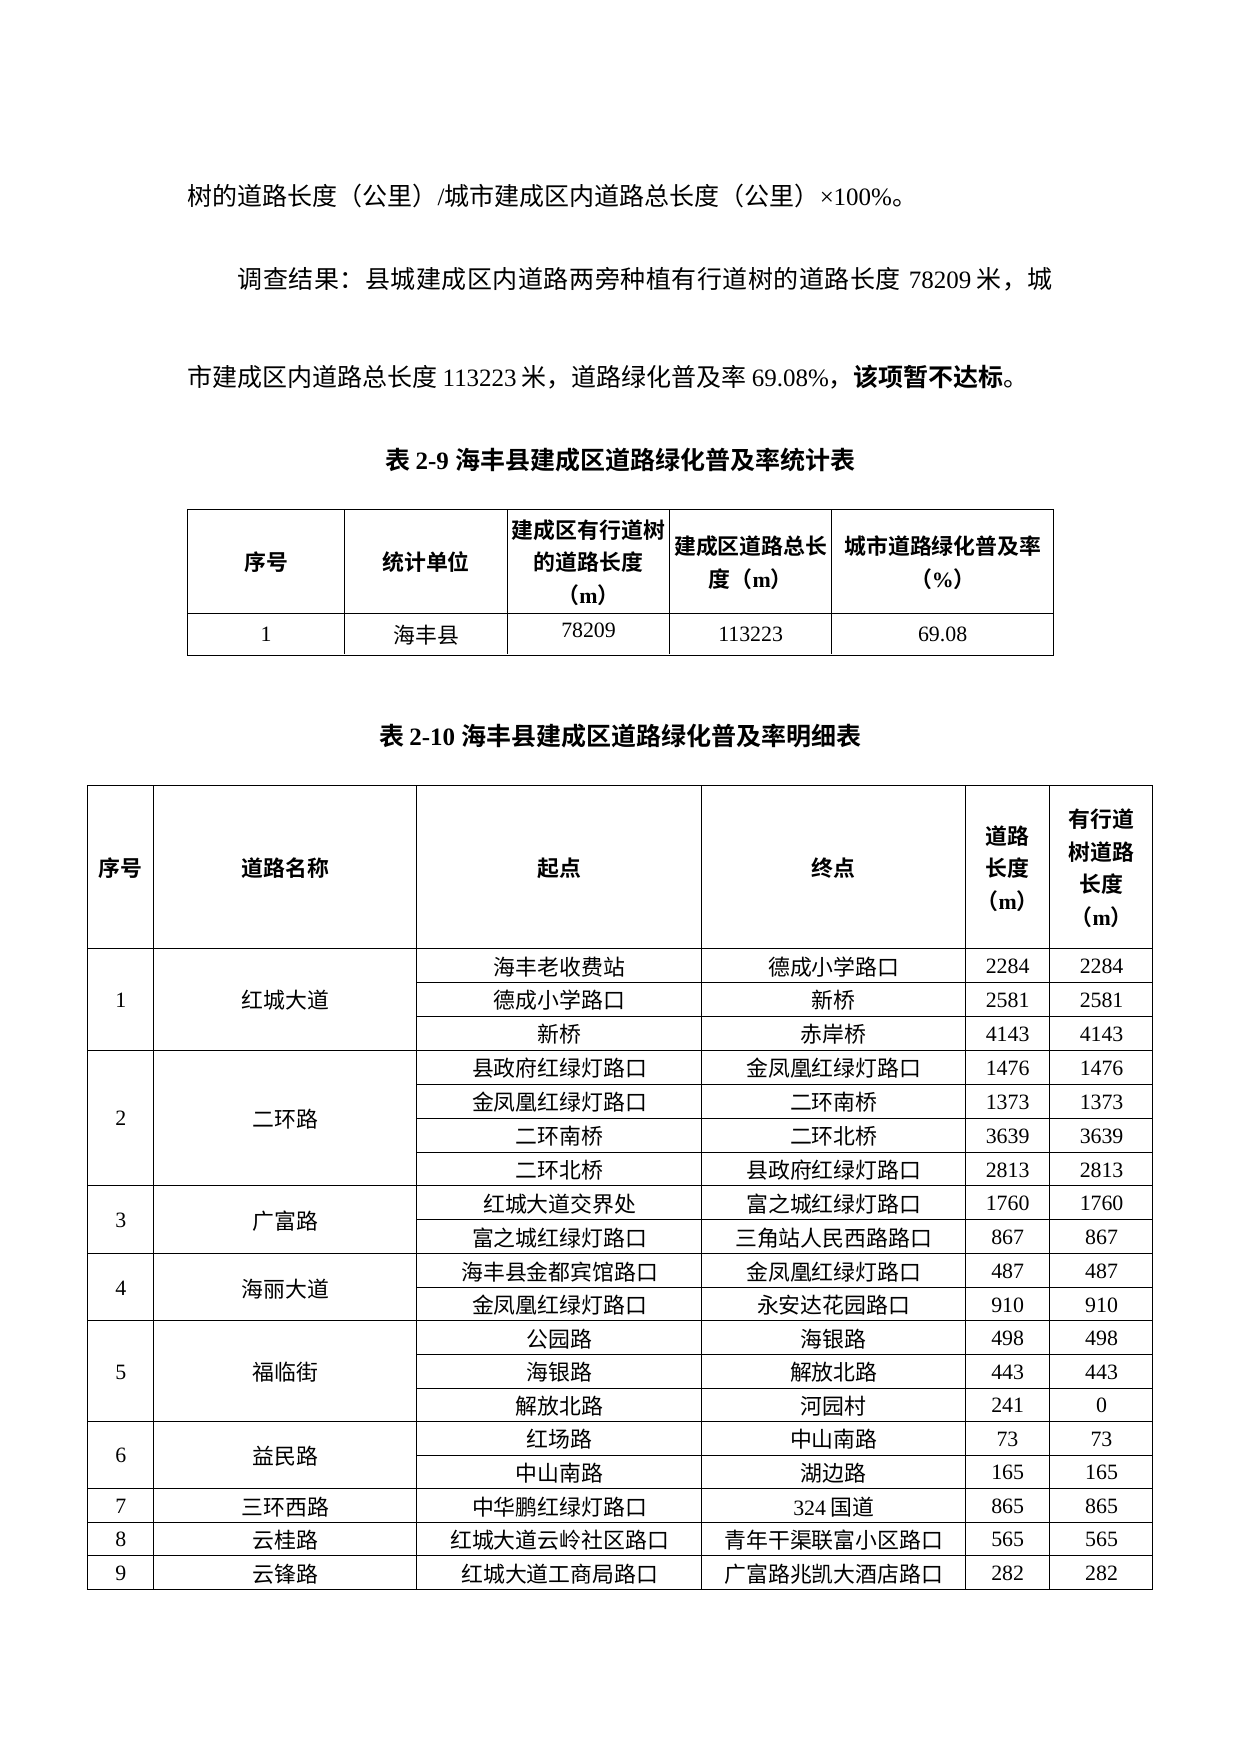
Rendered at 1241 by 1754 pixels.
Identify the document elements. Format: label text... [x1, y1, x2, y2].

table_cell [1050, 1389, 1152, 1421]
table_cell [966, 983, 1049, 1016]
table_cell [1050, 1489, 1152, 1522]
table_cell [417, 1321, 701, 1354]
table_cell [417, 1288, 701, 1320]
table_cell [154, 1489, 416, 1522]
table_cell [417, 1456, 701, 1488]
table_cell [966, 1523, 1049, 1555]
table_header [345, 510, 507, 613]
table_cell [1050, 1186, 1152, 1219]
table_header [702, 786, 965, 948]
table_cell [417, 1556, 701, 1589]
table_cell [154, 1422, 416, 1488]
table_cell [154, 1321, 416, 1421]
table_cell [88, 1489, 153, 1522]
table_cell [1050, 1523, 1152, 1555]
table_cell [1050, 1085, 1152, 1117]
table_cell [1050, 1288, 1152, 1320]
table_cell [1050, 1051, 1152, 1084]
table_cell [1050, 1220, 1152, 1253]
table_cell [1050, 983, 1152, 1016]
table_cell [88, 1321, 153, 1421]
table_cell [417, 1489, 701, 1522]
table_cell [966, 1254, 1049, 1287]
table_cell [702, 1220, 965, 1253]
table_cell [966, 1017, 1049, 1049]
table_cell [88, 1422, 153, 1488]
text 表2-9 海丰县建成区道路绿化普及率统计表 [187, 426, 1053, 491]
text 调查结果：县城建成区内道路两旁种植有行道树的道路长度78209米，城市建成区内道路总长度113223米，道路绿化普及率69.08%，该项暂不达标。 [187, 245, 1053, 408]
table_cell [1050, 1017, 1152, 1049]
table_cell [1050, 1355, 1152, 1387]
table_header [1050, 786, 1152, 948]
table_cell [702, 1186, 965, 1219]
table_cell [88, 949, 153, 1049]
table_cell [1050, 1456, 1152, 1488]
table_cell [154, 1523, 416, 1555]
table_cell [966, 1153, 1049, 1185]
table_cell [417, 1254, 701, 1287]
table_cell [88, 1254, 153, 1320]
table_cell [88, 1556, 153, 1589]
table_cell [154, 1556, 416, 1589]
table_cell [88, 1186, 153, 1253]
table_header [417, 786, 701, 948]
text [187, 162, 1053, 227]
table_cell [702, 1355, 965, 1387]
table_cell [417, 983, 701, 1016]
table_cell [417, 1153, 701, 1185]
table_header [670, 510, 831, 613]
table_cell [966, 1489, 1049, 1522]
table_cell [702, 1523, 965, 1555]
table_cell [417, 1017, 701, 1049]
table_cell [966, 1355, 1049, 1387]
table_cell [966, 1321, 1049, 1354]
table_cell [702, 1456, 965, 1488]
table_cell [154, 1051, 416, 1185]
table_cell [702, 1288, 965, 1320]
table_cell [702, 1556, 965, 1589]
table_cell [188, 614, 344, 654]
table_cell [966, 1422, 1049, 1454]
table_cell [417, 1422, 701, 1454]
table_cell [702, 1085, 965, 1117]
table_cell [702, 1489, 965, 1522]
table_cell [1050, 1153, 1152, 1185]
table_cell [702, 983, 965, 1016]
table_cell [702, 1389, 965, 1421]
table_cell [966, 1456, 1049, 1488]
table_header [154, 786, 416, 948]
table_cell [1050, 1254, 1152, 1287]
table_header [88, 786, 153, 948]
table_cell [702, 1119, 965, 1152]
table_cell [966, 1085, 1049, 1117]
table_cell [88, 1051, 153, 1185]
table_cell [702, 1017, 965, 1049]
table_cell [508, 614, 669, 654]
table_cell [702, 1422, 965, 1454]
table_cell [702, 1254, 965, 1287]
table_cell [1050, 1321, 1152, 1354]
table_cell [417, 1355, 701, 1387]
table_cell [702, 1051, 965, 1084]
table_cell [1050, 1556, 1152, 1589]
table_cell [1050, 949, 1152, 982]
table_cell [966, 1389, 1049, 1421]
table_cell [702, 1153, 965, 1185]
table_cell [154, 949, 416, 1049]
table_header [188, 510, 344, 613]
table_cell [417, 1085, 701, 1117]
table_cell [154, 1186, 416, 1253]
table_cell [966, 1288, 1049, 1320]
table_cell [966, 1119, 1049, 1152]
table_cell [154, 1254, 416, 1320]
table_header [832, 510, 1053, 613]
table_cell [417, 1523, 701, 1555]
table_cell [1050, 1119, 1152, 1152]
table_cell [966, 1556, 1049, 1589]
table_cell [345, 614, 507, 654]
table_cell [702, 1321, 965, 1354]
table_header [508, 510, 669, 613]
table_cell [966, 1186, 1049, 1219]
text 表2-10 海丰县建成区道路绿化普及率明细表 [187, 702, 1053, 767]
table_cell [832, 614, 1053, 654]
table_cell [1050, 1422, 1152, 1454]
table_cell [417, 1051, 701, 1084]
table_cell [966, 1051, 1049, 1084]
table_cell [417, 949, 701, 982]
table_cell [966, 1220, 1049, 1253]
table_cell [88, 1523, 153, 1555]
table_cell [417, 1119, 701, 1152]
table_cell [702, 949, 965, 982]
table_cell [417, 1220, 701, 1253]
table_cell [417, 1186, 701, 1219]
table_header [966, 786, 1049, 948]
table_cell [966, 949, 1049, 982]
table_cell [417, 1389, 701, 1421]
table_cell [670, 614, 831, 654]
